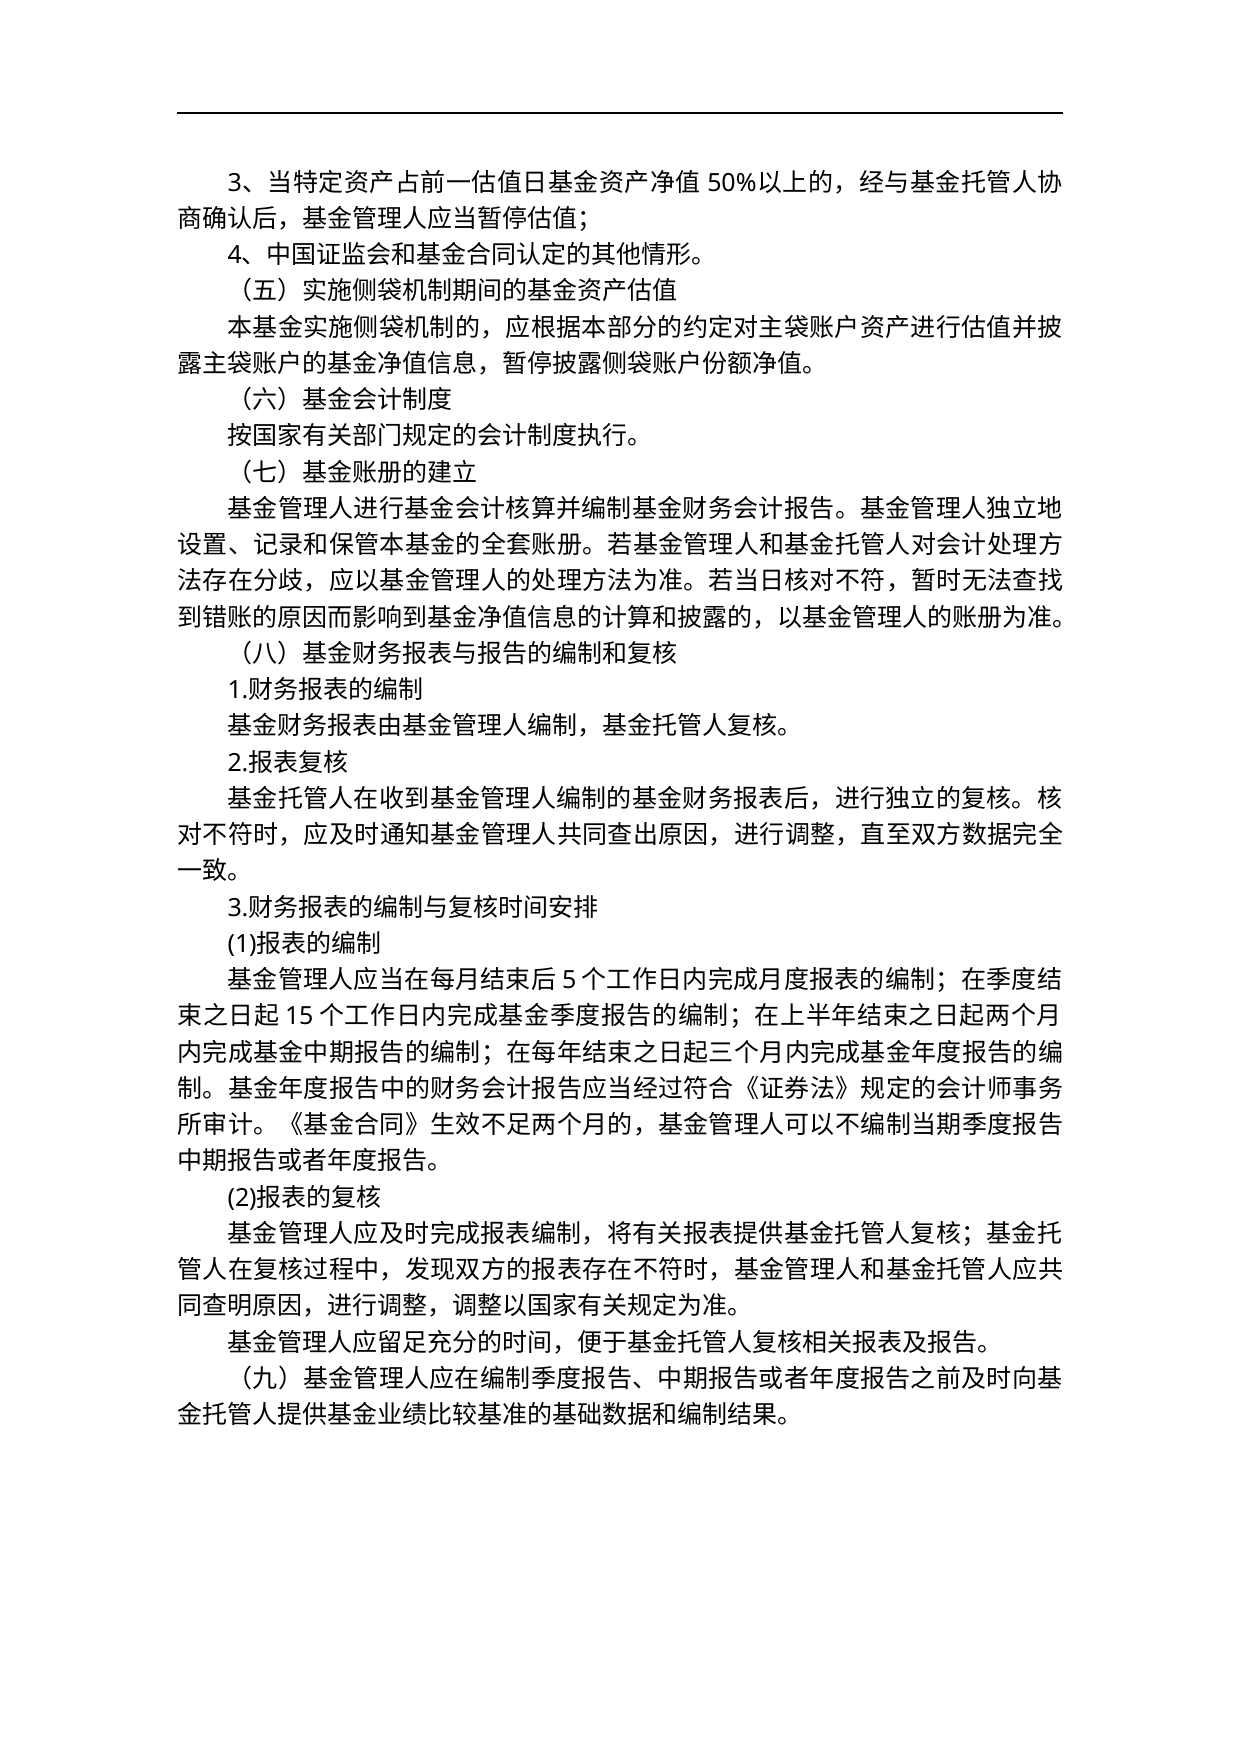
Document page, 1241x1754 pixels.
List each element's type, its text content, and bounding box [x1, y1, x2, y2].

text 1.财务报表的编制 [177, 669, 1063, 706]
text （六）基金会计制度 [177, 379, 1063, 416]
text 本基金实施侧袋机制的，应根据本部分的约定对主袋账户资产进行估值并披露主袋账户的基金净值信息，暂停披露侧袋账户份额净值。 [177, 307, 1063, 379]
text （五）实施侧袋机制期间的基金资产估值 [177, 271, 1063, 307]
text 基金托管人在收到基金管理人编制的基金财务报表后，进行独立的复核。核对不符时，应及时通知基金管理人共同查出原因，进行调整，直至双方数据完全一致。 [177, 778, 1063, 887]
text (2)报表的复核 [177, 1177, 1063, 1213]
text 基金管理人应及时完成报表编制，将有关报表提供基金托管人复核；基金托管人在复核过程中，发现双方的报表存在不符时，基金管理人和基金托管人应共同查明原因，进行调整，调整以国家有关规定为准。 [177, 1213, 1063, 1322]
text 基金管理人进行基金会计核算并编制基金财务会计报告。基金管理人独立地设置、记录和保管本基金的全套账册。若基金管理人和基金托管人对会计处理方法存在分歧，应以基金管理人的处理方法为准。若当日核对不符，暂时无法查找到错账的原因而影响到基金净值信息的计算和披露的，以基金管理人的账册为准。 [177, 488, 1063, 633]
text （九）基金管理人应在编制季度报告、中期报告或者年度报告之前及时向基金托管人提供基金业绩比较基准的基础数据和编制结果。 [177, 1358, 1063, 1431]
text (1)报表的编制 [177, 923, 1063, 959]
text 3.财务报表的编制与复核时间安排 [177, 887, 1063, 923]
text （七）基金账册的建立 [177, 452, 1063, 488]
text 基金管理人应留足充分的时间，便于基金托管人复核相关报表及报告。 [177, 1322, 1063, 1358]
text 3、当特定资产占前一估值日基金资产净值50%以上的，经与基金托管人协商确认后，基金管理人应当暂停估值； [177, 162, 1063, 234]
text 基金财务报表由基金管理人编制，基金托管人复核。 [177, 706, 1063, 742]
text （八）基金财务报表与报告的编制和复核 [177, 633, 1063, 669]
text 2.报表复核 [177, 742, 1063, 778]
text 基金管理人应当在每月结束后5个工作日内完成月度报表的编制；在季度结束之日起15个工作日内完成基金季度报告的编制；在上半年结束之日起两个月内完成基金中期报告的编制；在每年结束之日起三个月内完成基金年度报告的编制。基金年度报告中的财务会计报告应当经过符合《证券法》规定的会计师事务所审计。《基金合同》生效不足两个月的，基金管理人可以不编制当期季度报告、中期报告或者年度报告。 [177, 959, 1063, 1177]
text 按国家有关部门规定的会计制度执行。 [177, 416, 1063, 452]
text 4、中国证监会和基金合同认定的其他情形。 [177, 234, 1063, 271]
